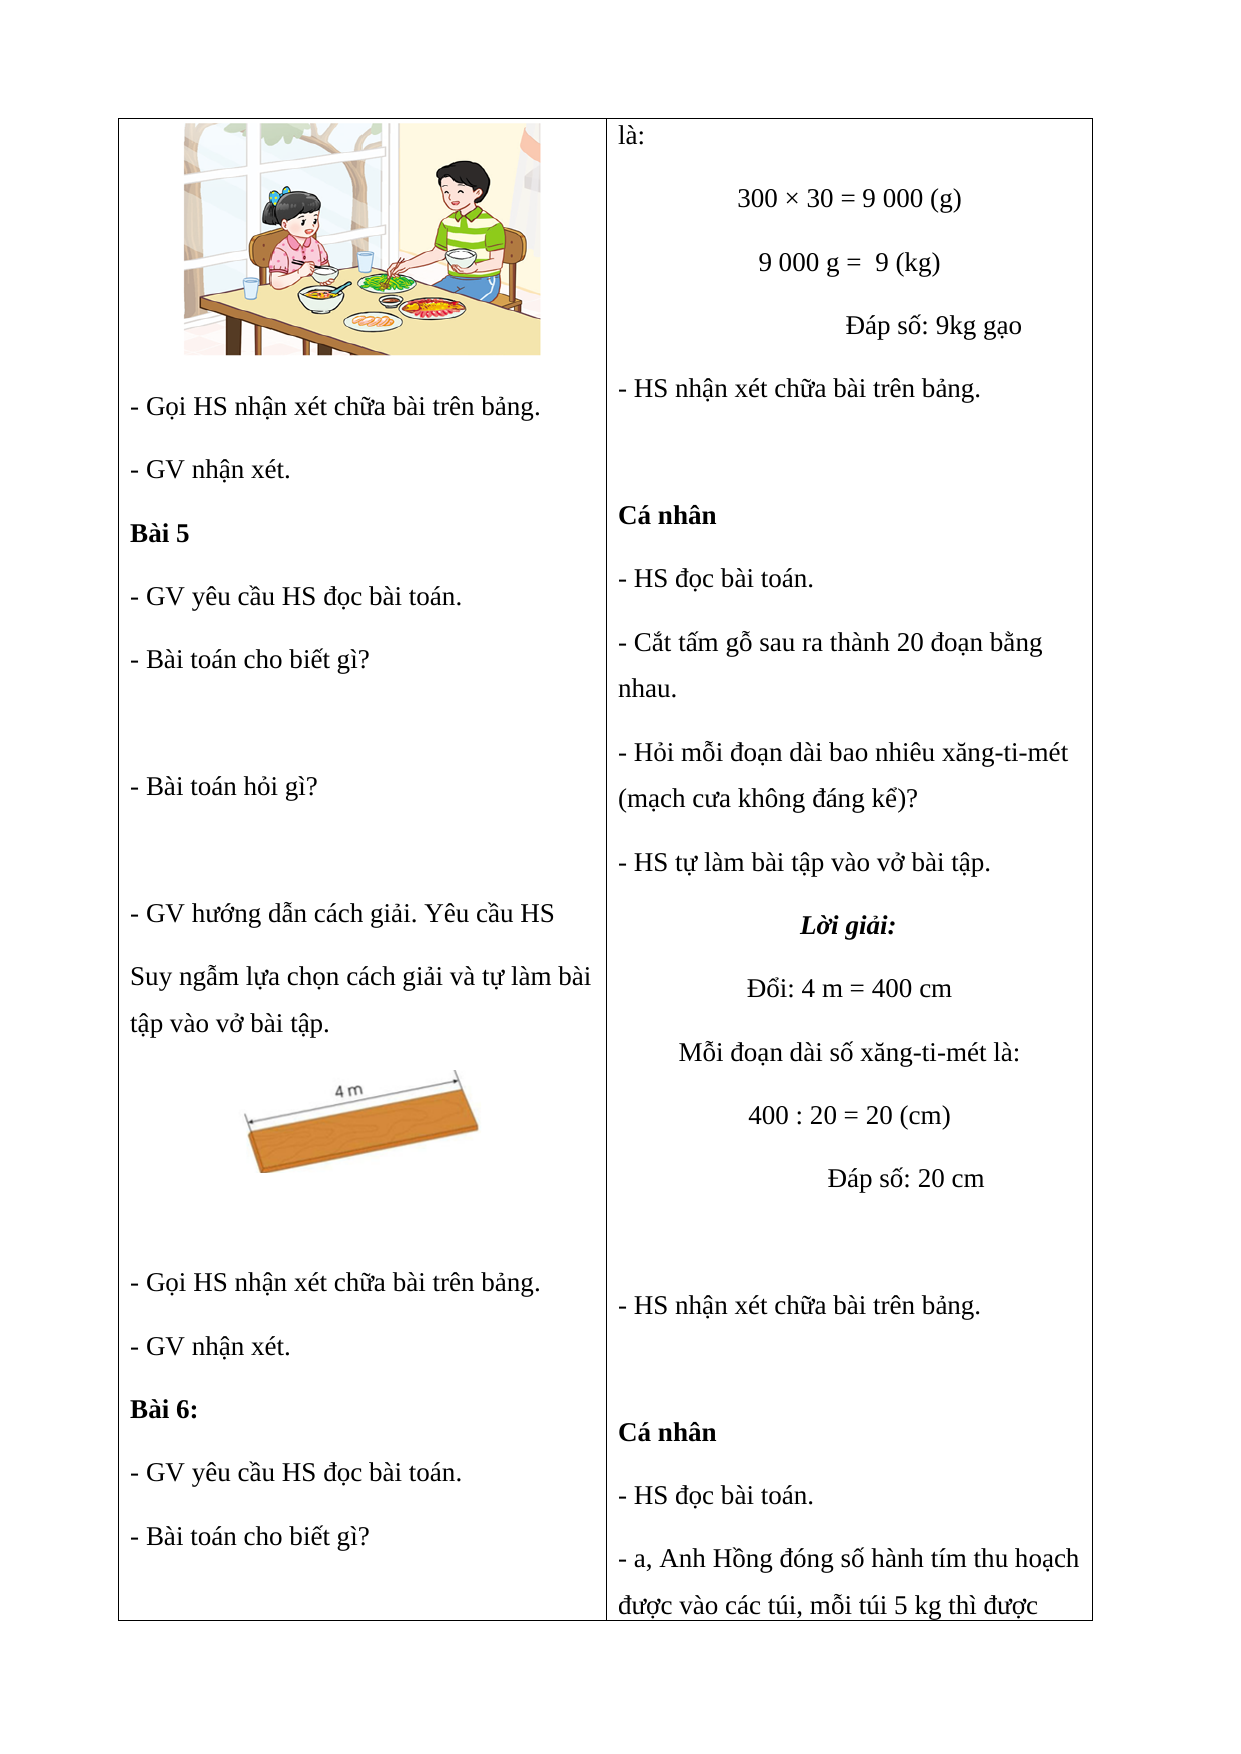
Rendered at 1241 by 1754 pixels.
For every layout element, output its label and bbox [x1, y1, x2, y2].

table_cell [607, 119, 1092, 1620]
picture [237, 1070, 488, 1173]
table_cell [119, 119, 606, 1620]
picture [180, 119, 546, 360]
